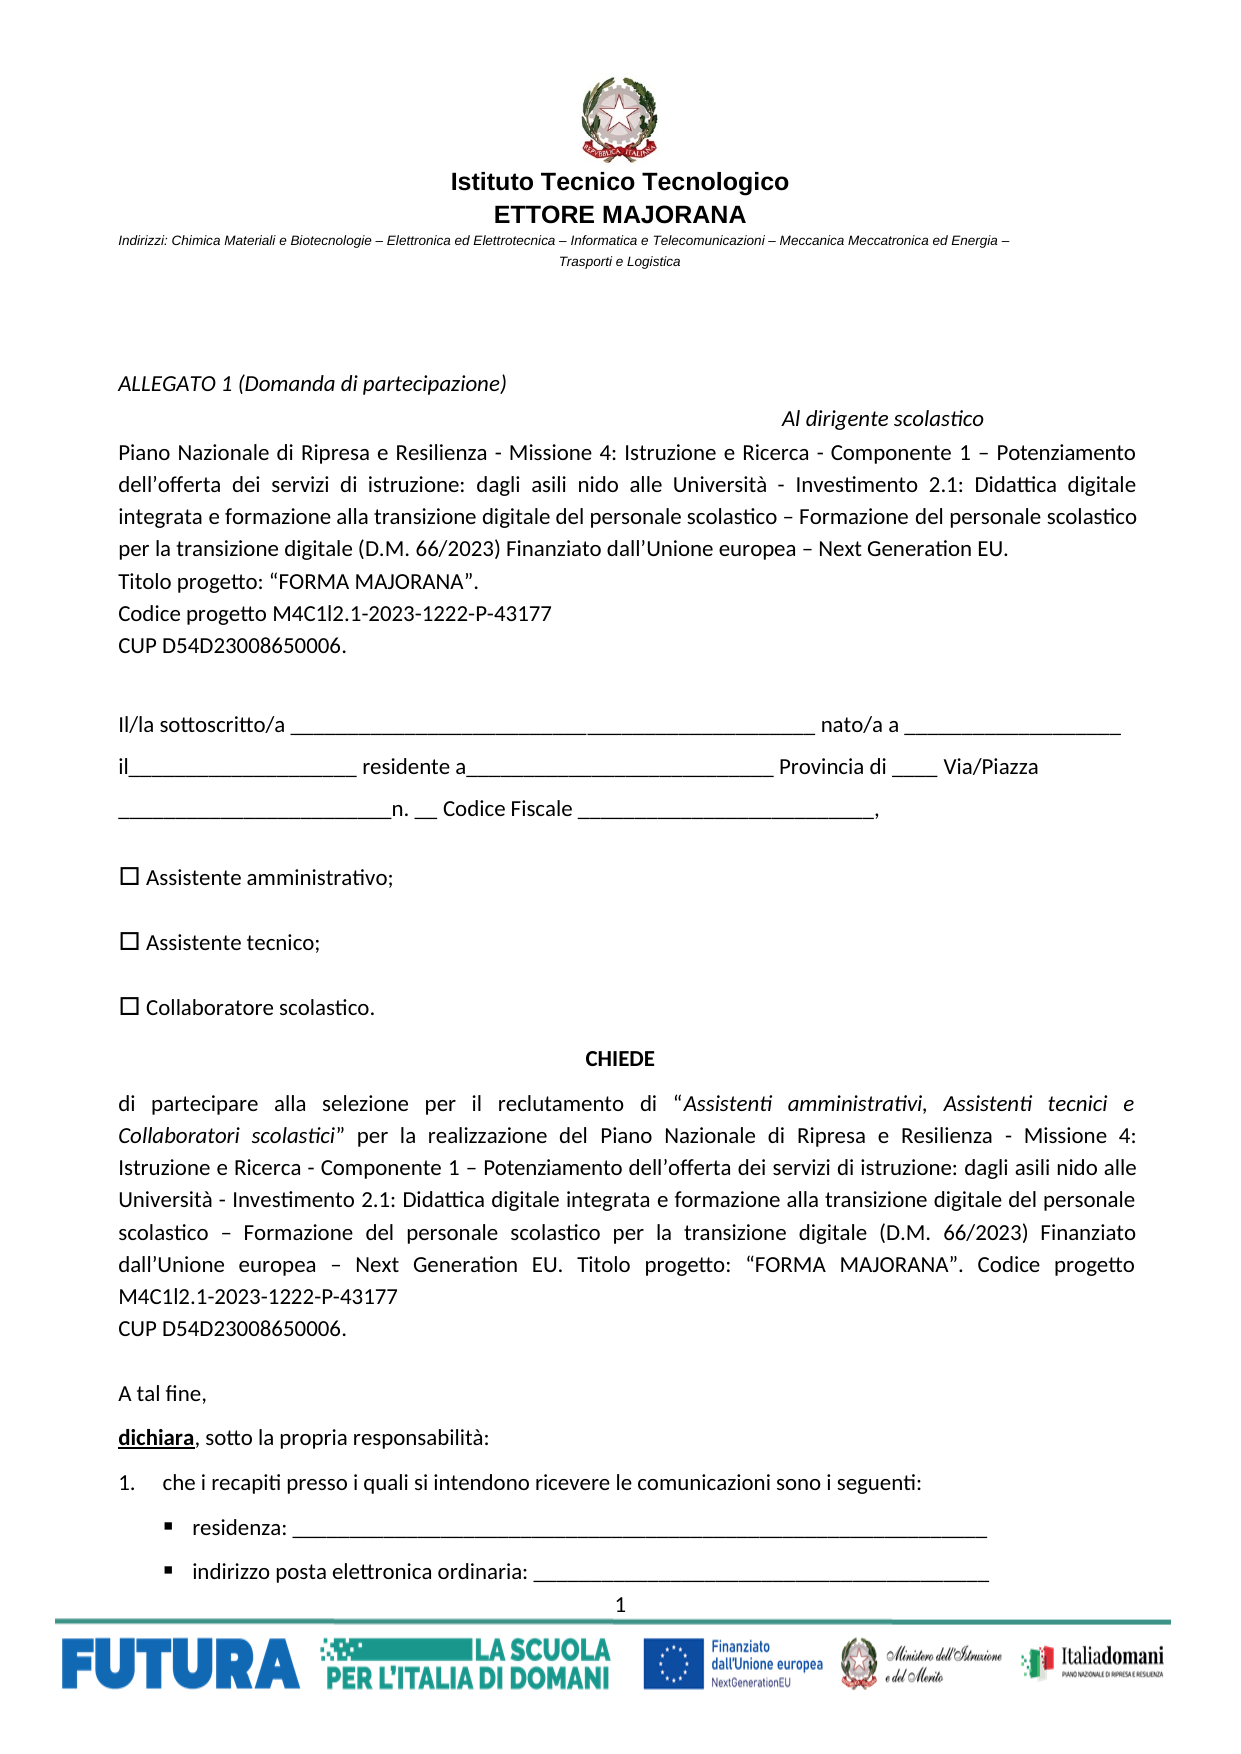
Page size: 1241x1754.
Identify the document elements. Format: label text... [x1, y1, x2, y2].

picture [31, 1616, 1212, 1700]
text Al dirigente scolastico [118, 404, 1122, 432]
text CUP D54D23008650006. [118, 1314, 1137, 1342]
text Il/la sottoscritto/a ______________________________________________ nato/a a ___________________ il____________________ residente a___________________________ Provincia di ____ Via/Piazza ________________________n. __ Codice Fiscale __________________________, [118, 710, 1152, 822]
picture [578, 73, 662, 167]
text Codice progetto M4C1l2.1-2023-1222-P-43177 [118, 599, 1137, 627]
text CUP D54D23008650006. [118, 631, 1137, 659]
text di partecipare alla selezione per il reclutamento di “Assistenti amministrativi, Assistenti tecnici e Collaboratori scolastici” per la realizzazione del Piano Nazionale di Ripresa e Resilienza - Missione 4: Istruzione e Ricerca - Componente 1 – Potenziamento dell’offerta dei servizi di istruzione: dagli asili nido alle Università - Investimento 2.1: Didattica digitale integrata e formazione alla transizione digitale del personale scolastico – Formazione del personale scolastico per la transizione digitale (D.M. 66/2023) Finanziato dall’Unione europea – Next Generation EU. Titolo progetto: “FORMA MAJORANA”. Codice progetto M4C1l2.1-2023-1222-P-43177 [118, 1089, 1137, 1310]
list residenza: _____________________________________________________________ [162, 1513, 1122, 1541]
text A tal fine, [118, 1379, 1122, 1407]
text □ Assistente tecnico; [118, 914, 1152, 960]
text CHIEDE [118, 1044, 1122, 1072]
text dichiara, sotto la propria responsabilità: [118, 1423, 1122, 1451]
text Titolo progetto: “FORMA MAJORANA”. [118, 567, 1137, 595]
text Piano Nazionale di Ripresa e Resilienza - Missione 4: Istruzione e Ricerca - Componente 1 – Potenziamento dell’offerta dei servizi di istruzione: dagli asili nido alle Università - Investimento 2.1: Didattica digitale integrata e formazione alla transizione digitale del personale scolastico – Formazione del personale scolastico per la transizione digitale (D.M. 66/2023) Finanziato dall’Unione europea – Next Generation EU. [118, 438, 1137, 563]
list che i recapiti presso i quali si intendono ricevere le comunicazioni sono i seguenti: [118, 1468, 1122, 1496]
text □ Collaboratore scolastico. [118, 979, 1152, 1025]
text ALLEGATO 1 (Domanda di partecipazione) [118, 369, 1122, 397]
text □ Assistente amministrativo; [118, 849, 1152, 894]
list indirizzo posta elettronica ordinaria: ________________________________________ [162, 1557, 1122, 1585]
